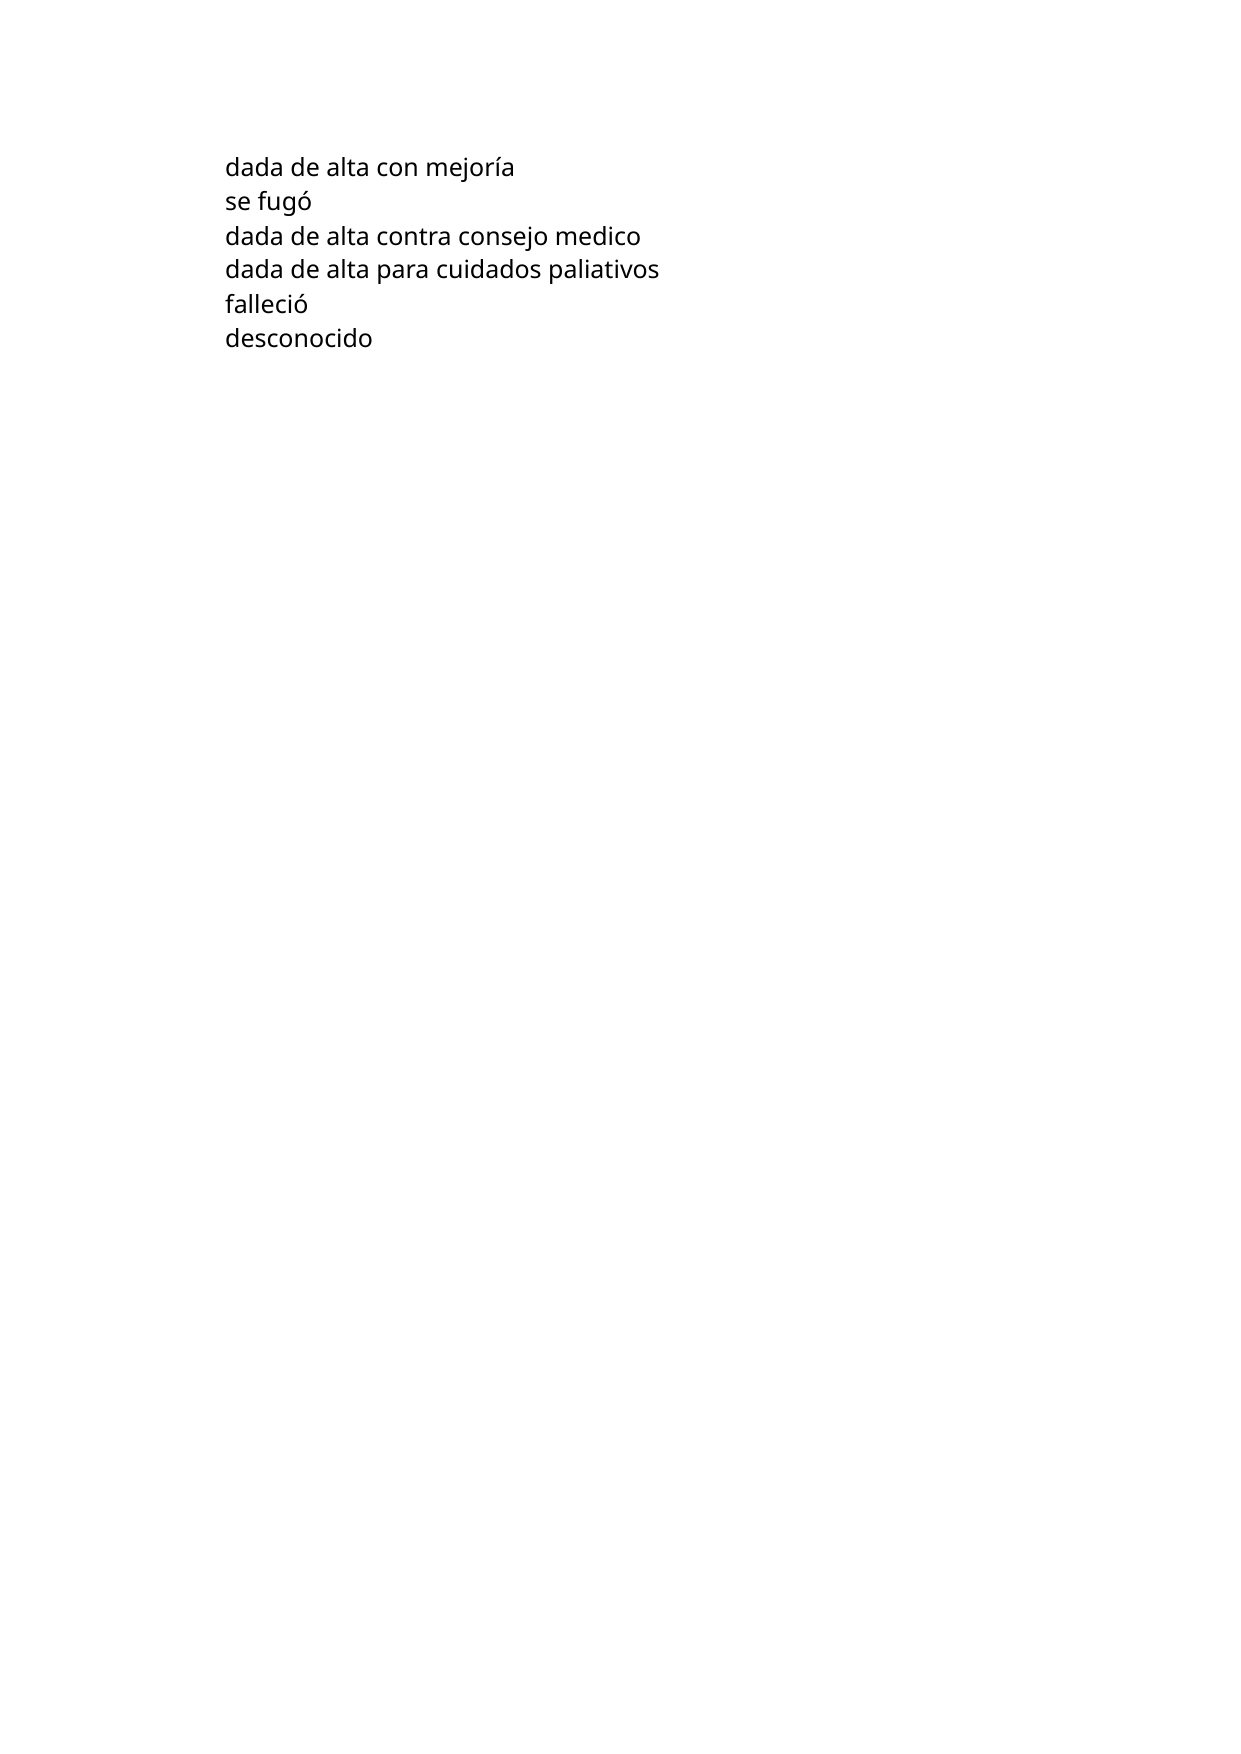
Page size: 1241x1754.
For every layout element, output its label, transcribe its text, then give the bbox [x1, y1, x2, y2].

list dada de alta con mejoría [187, 150, 1090, 184]
list se fugó [187, 184, 1090, 218]
list dada de alta contra consejo medico [187, 218, 1090, 252]
list dada de alta para cuidados paliativos [187, 252, 1090, 286]
list desconocido [187, 320, 1090, 354]
list falleció [187, 286, 1090, 320]
